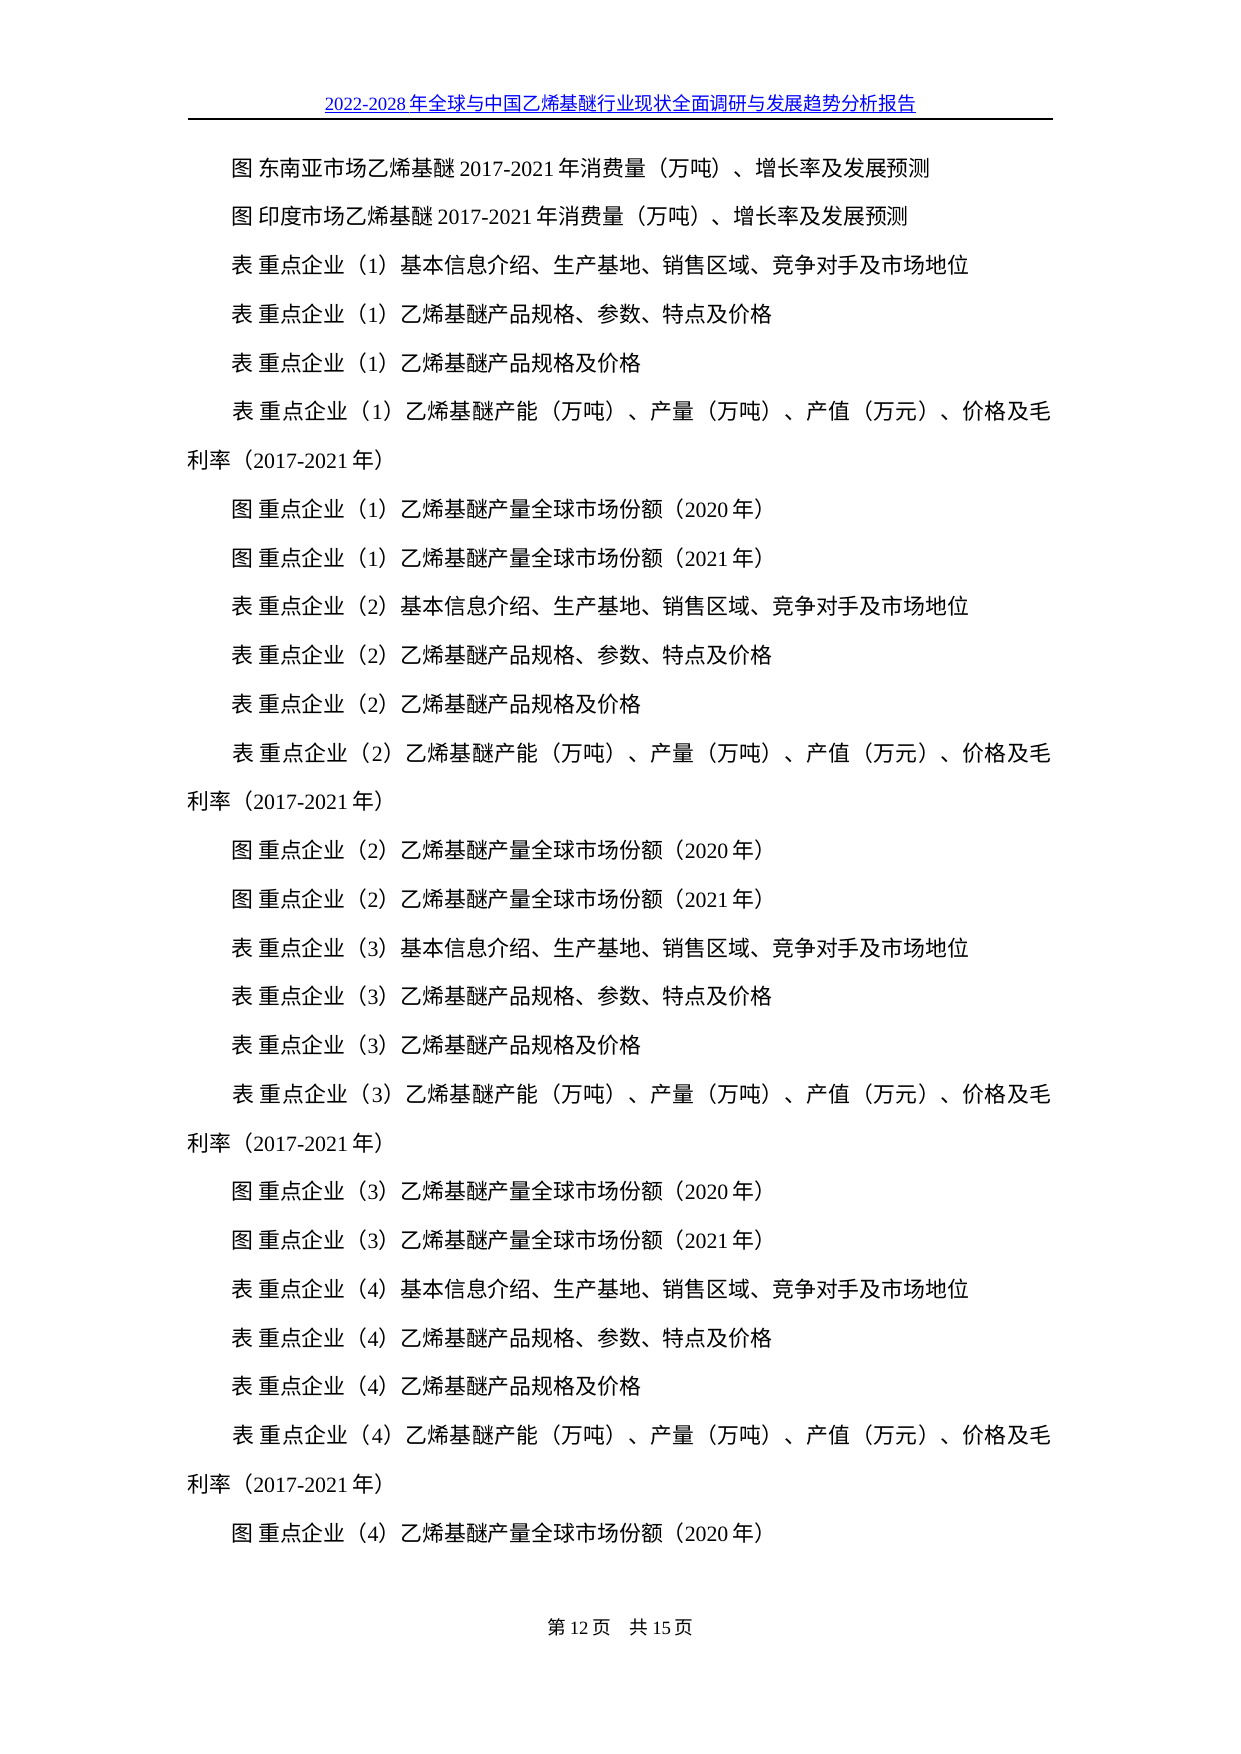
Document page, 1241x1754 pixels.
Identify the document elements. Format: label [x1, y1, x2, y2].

text [187, 150, 1053, 1548]
